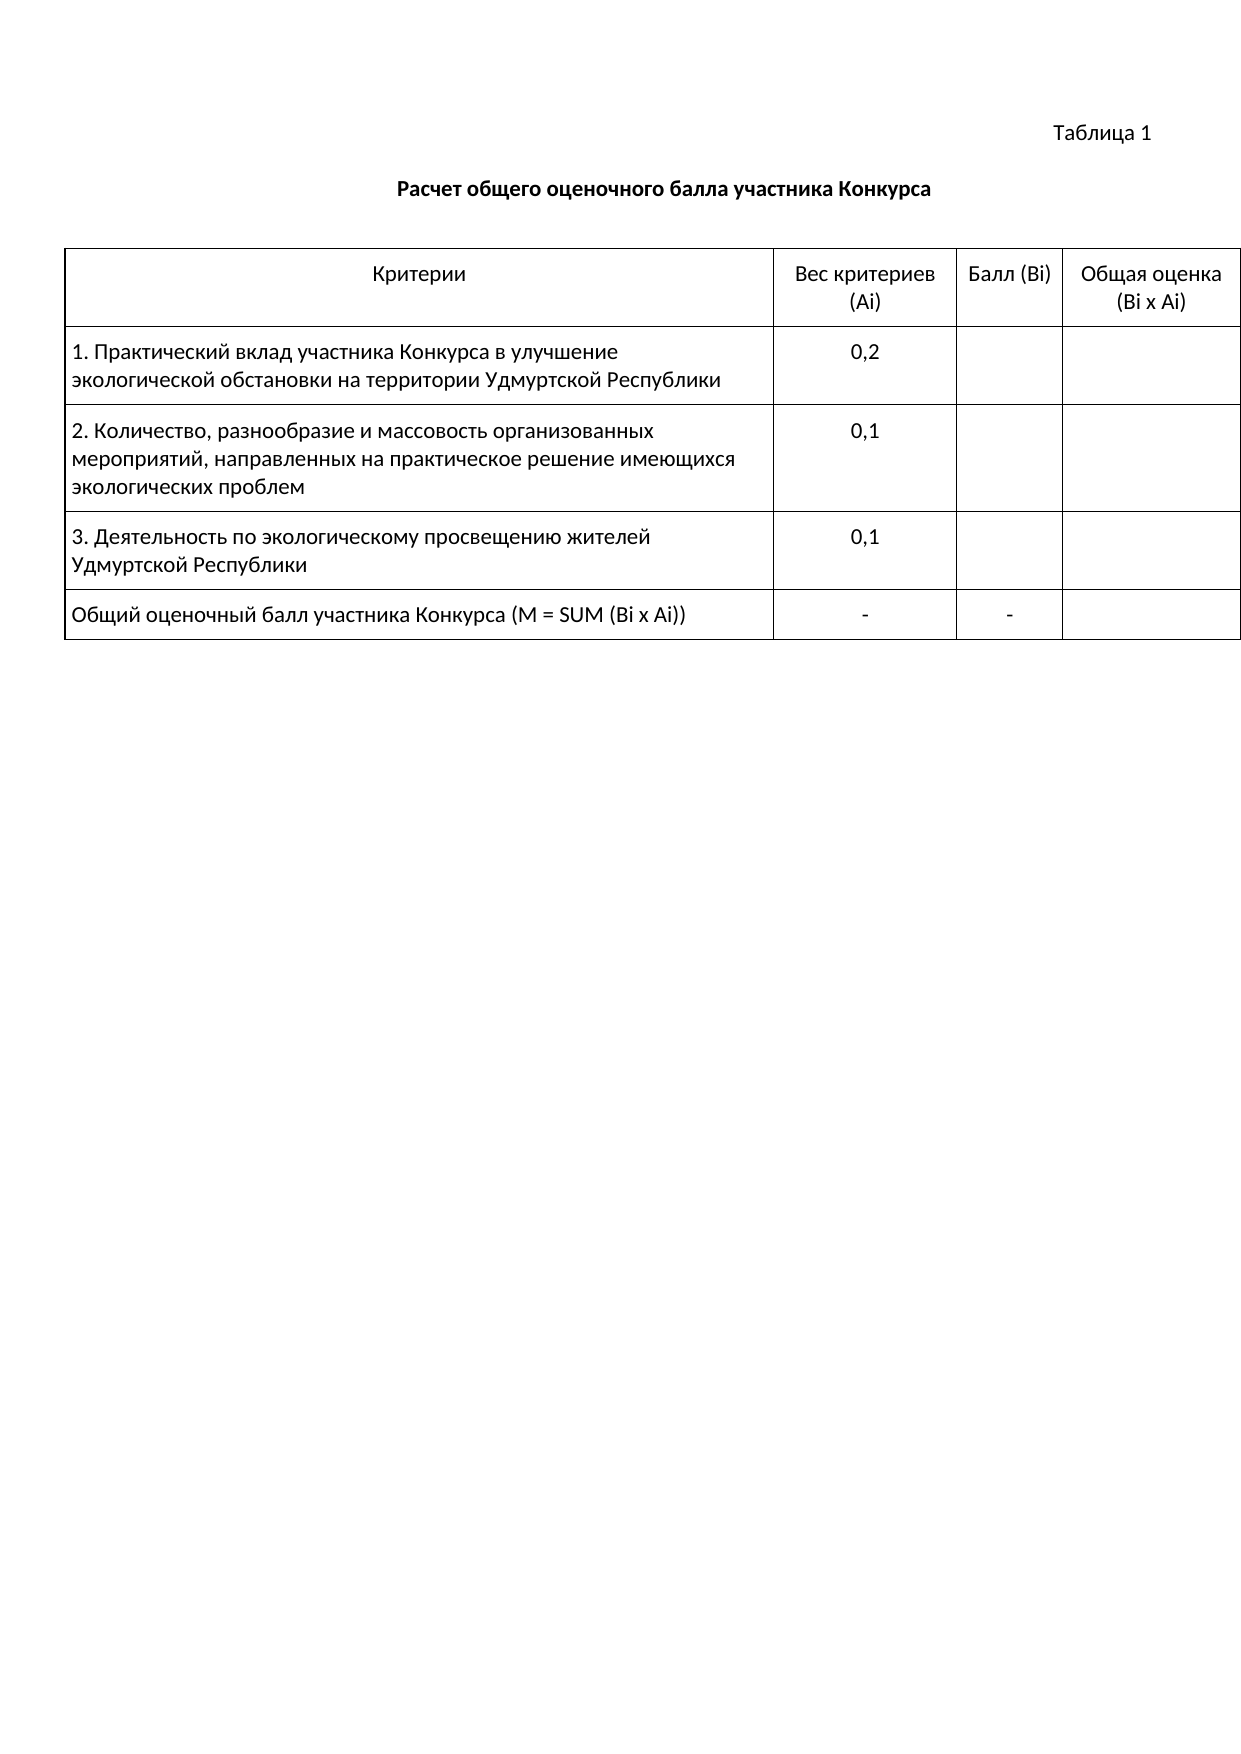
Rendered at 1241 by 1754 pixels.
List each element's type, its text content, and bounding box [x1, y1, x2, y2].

text Таблица 1 [177, 118, 1152, 146]
table_header Вес критериев (Ai) [774, 249, 956, 326]
table_cell [1063, 405, 1240, 511]
table_cell 0,1 [774, 405, 956, 511]
table_cell - [774, 590, 956, 639]
table_cell [1063, 512, 1240, 589]
table_cell 3. Деятельность по экологическому просвещению жителей Удмуртской Республики [66, 512, 773, 589]
table_header Балл (Bi) [957, 249, 1062, 326]
table_cell 0,2 [774, 327, 956, 404]
table_cell [957, 405, 1062, 511]
table_cell [1063, 327, 1240, 404]
table_cell [957, 327, 1062, 404]
table_cell - [957, 590, 1062, 639]
table_header Критерии [66, 249, 773, 326]
table_cell 2. Количество, разнообразие и массовость организованных мероприятий, направленных на практическое решение имеющихся экологических проблем [66, 405, 773, 511]
table_header Общая оценка (Bi x Ai) [1063, 249, 1240, 326]
table_cell [957, 512, 1062, 589]
table_cell 1. Практический вклад участника Конкурса в улучшение экологической обстановки на территории Удмуртской Республики [66, 327, 773, 404]
table_cell 0,1 [774, 512, 956, 589]
table_cell Общий оценочный балл участника Конкурса (M = SUM (Bi x Ai)) [66, 590, 773, 639]
table_cell [1063, 590, 1240, 639]
title Расчет общего оценочного балла участника Конкурса [177, 174, 1152, 202]
